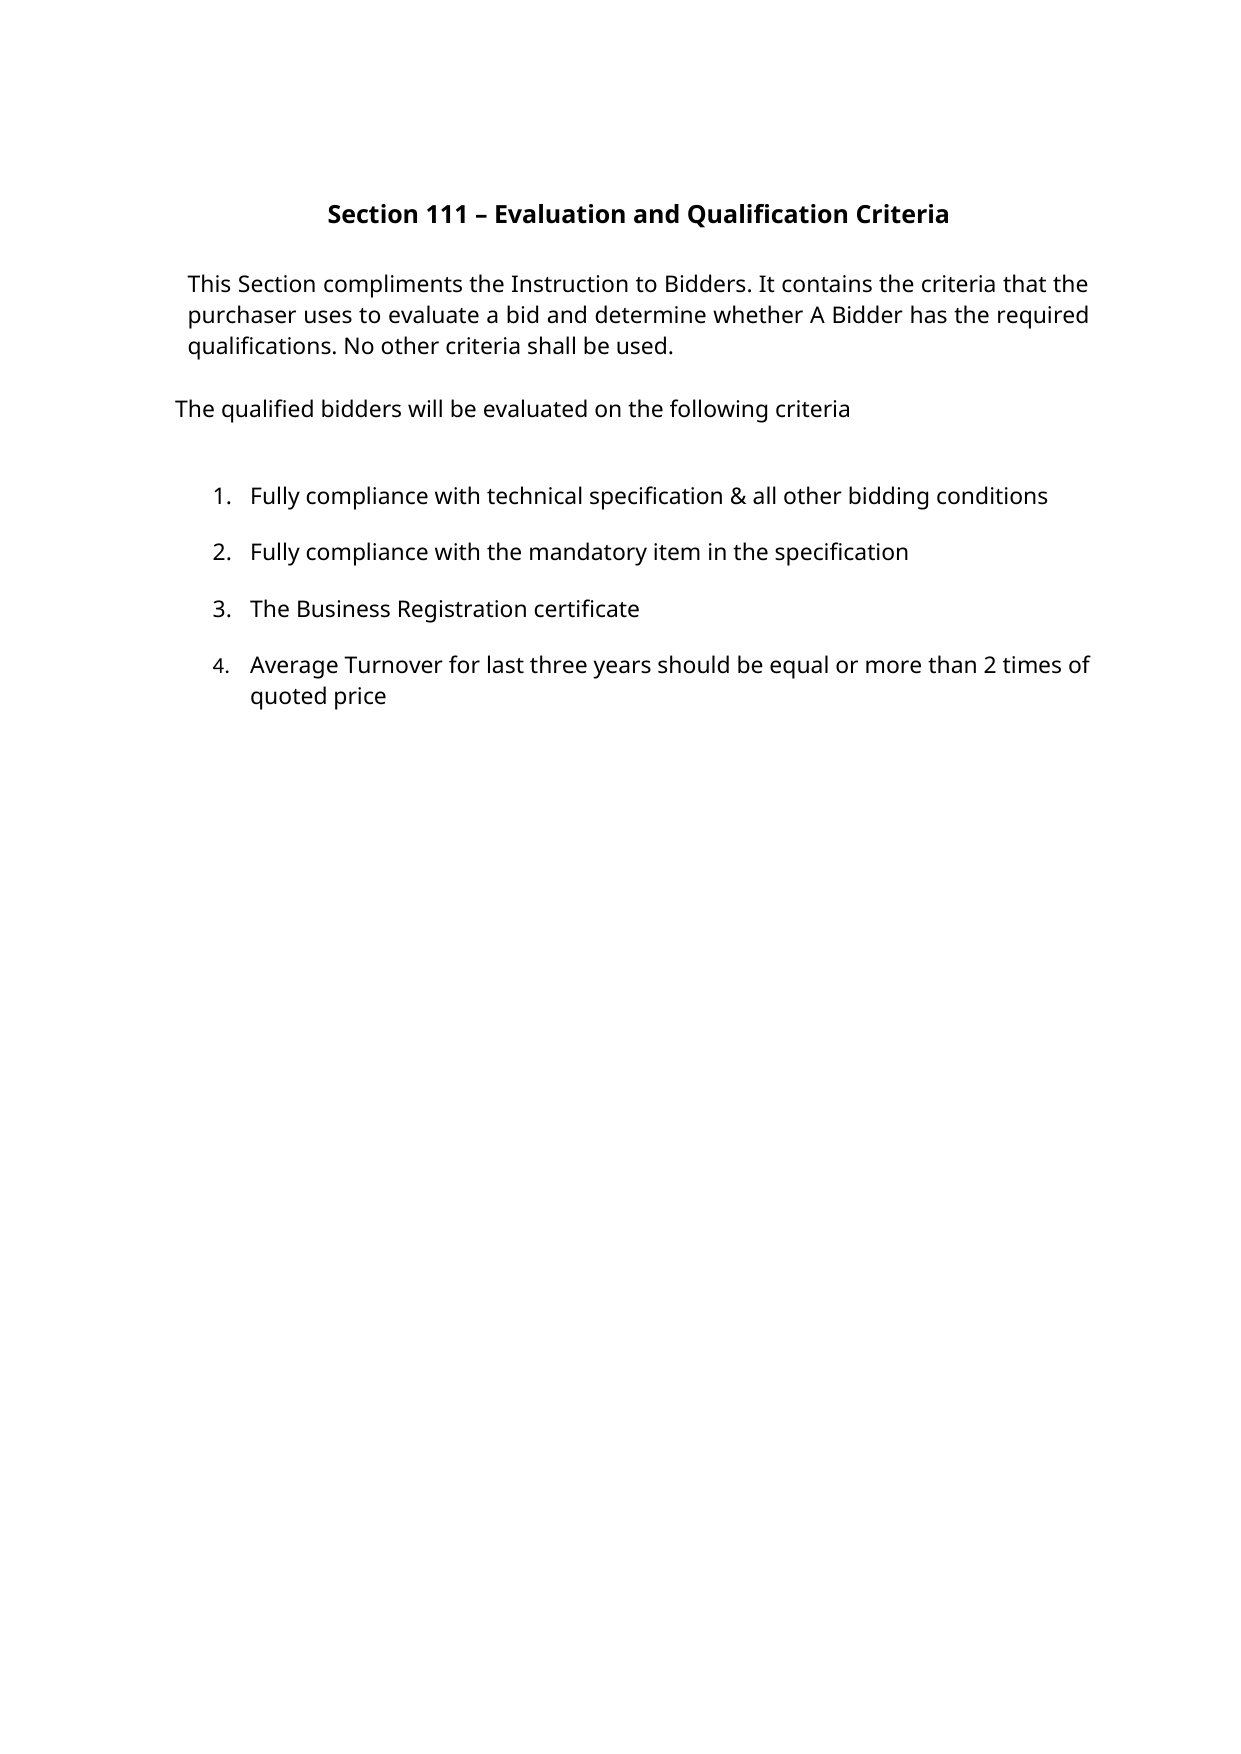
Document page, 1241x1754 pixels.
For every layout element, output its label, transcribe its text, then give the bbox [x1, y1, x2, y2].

text Section 111 – Evaluation and Qualification Criteria [198, 196, 1079, 230]
list The Business Registration certificate [212, 592, 1157, 624]
list Average Turnover for last three years should be equal or more than 2 times of quoted price [212, 649, 1157, 711]
list Fully compliance with the mandatory item in the specification [212, 536, 1157, 567]
text This Section compliments the Instruction to Bidders. It contains the criteria that the purchaser uses to evaluate a bid and determine whether A Bidder has the required qualifications. No other criteria shall be used. [187, 267, 1090, 361]
list Fully compliance with technical specification & all other bidding conditions [212, 480, 1157, 511]
text The qualified bidders will be evaluated on the following criteria [175, 392, 1157, 424]
